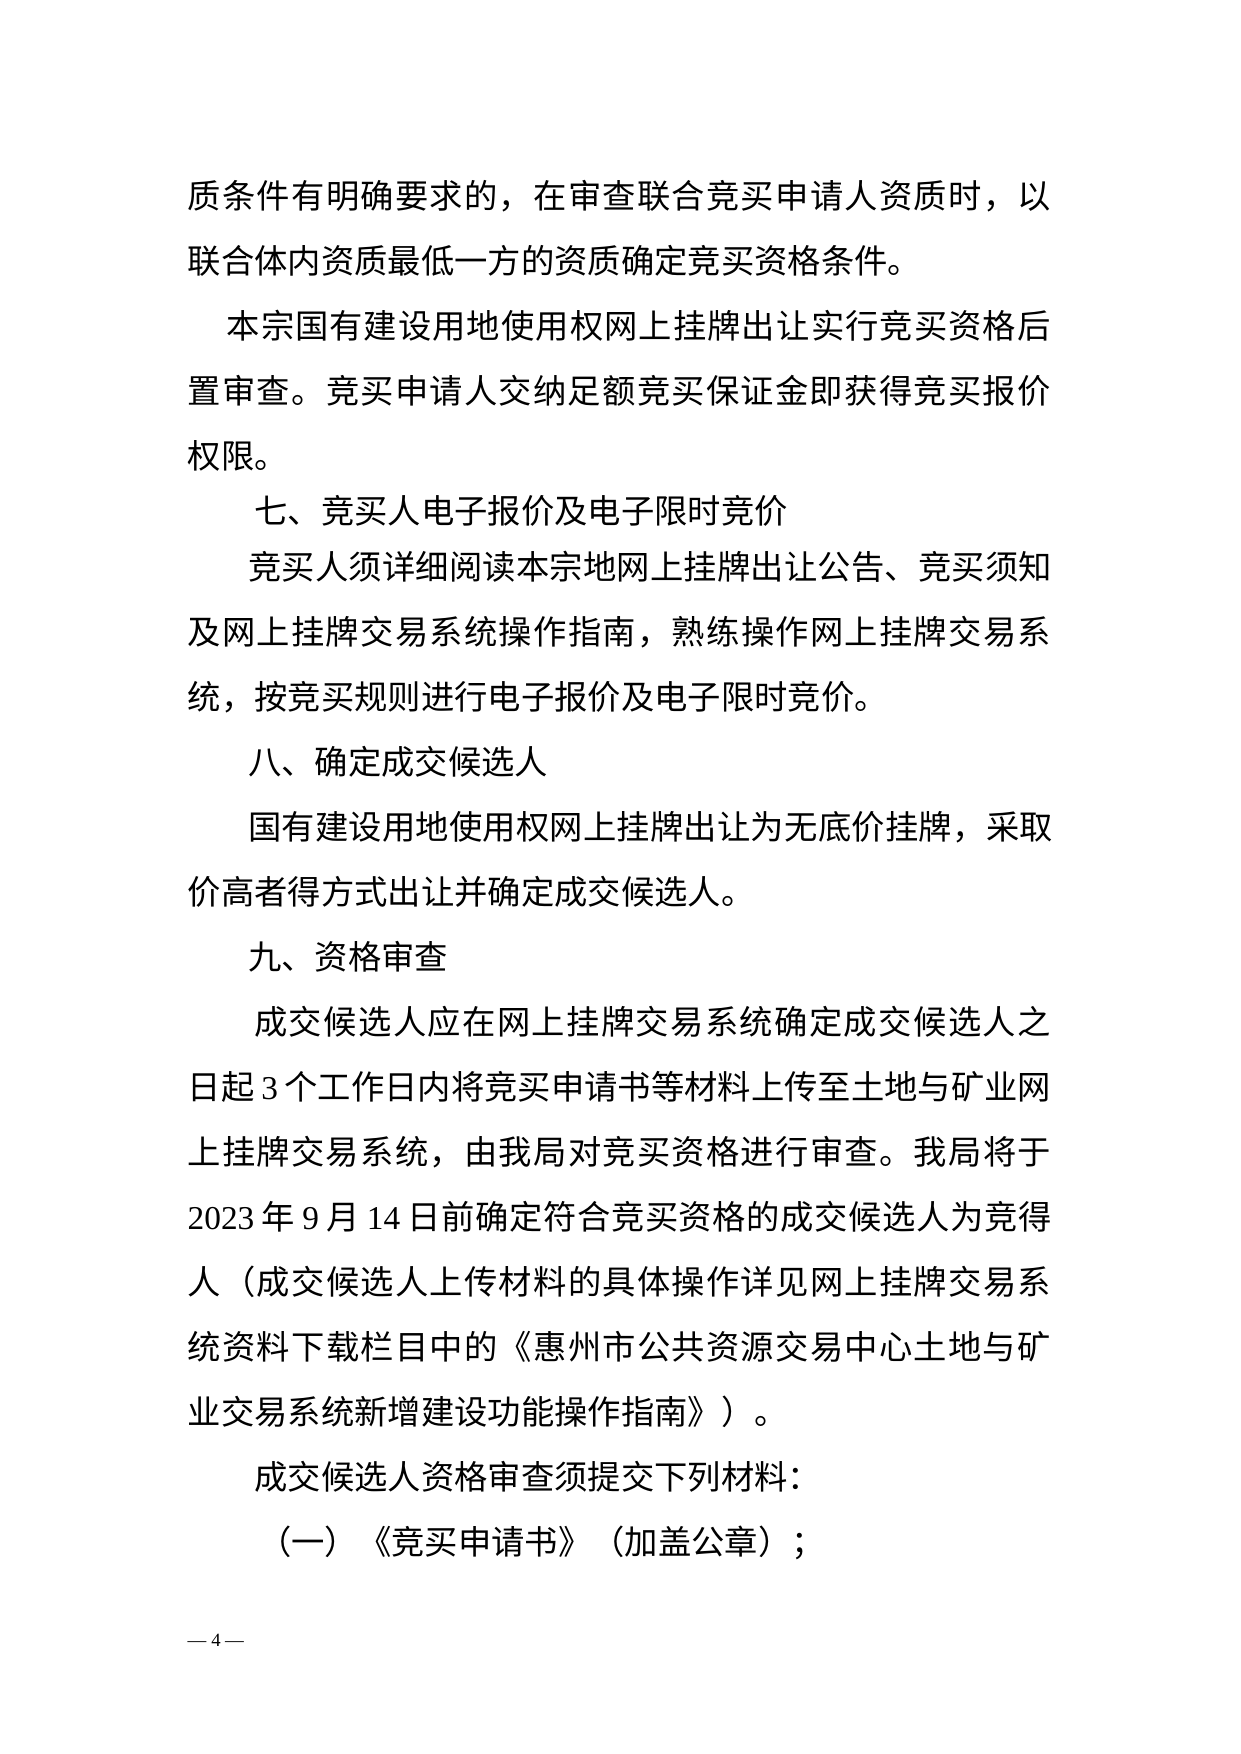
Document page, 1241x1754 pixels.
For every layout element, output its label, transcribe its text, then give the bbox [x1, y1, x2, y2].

text 本宗国有建设用地使用权网上挂牌出让实行竞买资格后置审查。竞买申请人交纳足额竞买保证金即获得竞买报价权限。 [187, 292, 1053, 487]
list 《竞买申请书》（加盖公章）； [187, 1508, 1053, 1573]
text 国有建设用地使用权网上挂牌出让为无底价挂牌，采取价高者得方式出让并确定成交候选人。 [187, 793, 1053, 923]
text 八、确定成交候选人 [187, 728, 1053, 793]
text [187, 162, 1053, 292]
text 成交候选人应在网上挂牌交易系统确定成交候选人之日起3个工作日内将竞买申请书等材料上传至土地与矿业网上挂牌交易系统，由我局对竞买资格进行审查。我局将于2023年9月14日前确定符合竞买资格的成交候选人为竞得人（成交候选人上传材料的具体操作详见网上挂牌交易系统资料下载栏目中的《惠州市公共资源交易中心土地与矿业交易系统新增建设功能操作指南》）。 [187, 988, 1053, 1443]
text 九、资格审查 [187, 923, 1053, 988]
text 七、竞买人电子报价及电子限时竞价 [187, 487, 1053, 533]
text 竞买人须详细阅读本宗地网上挂牌出让公告、竞买须知及网上挂牌交易系统操作指南，熟练操作网上挂牌交易系统，按竞买规则进行电子报价及电子限时竞价。 [187, 533, 1053, 728]
text 成交候选人资格审查须提交下列材料： [187, 1443, 1053, 1508]
